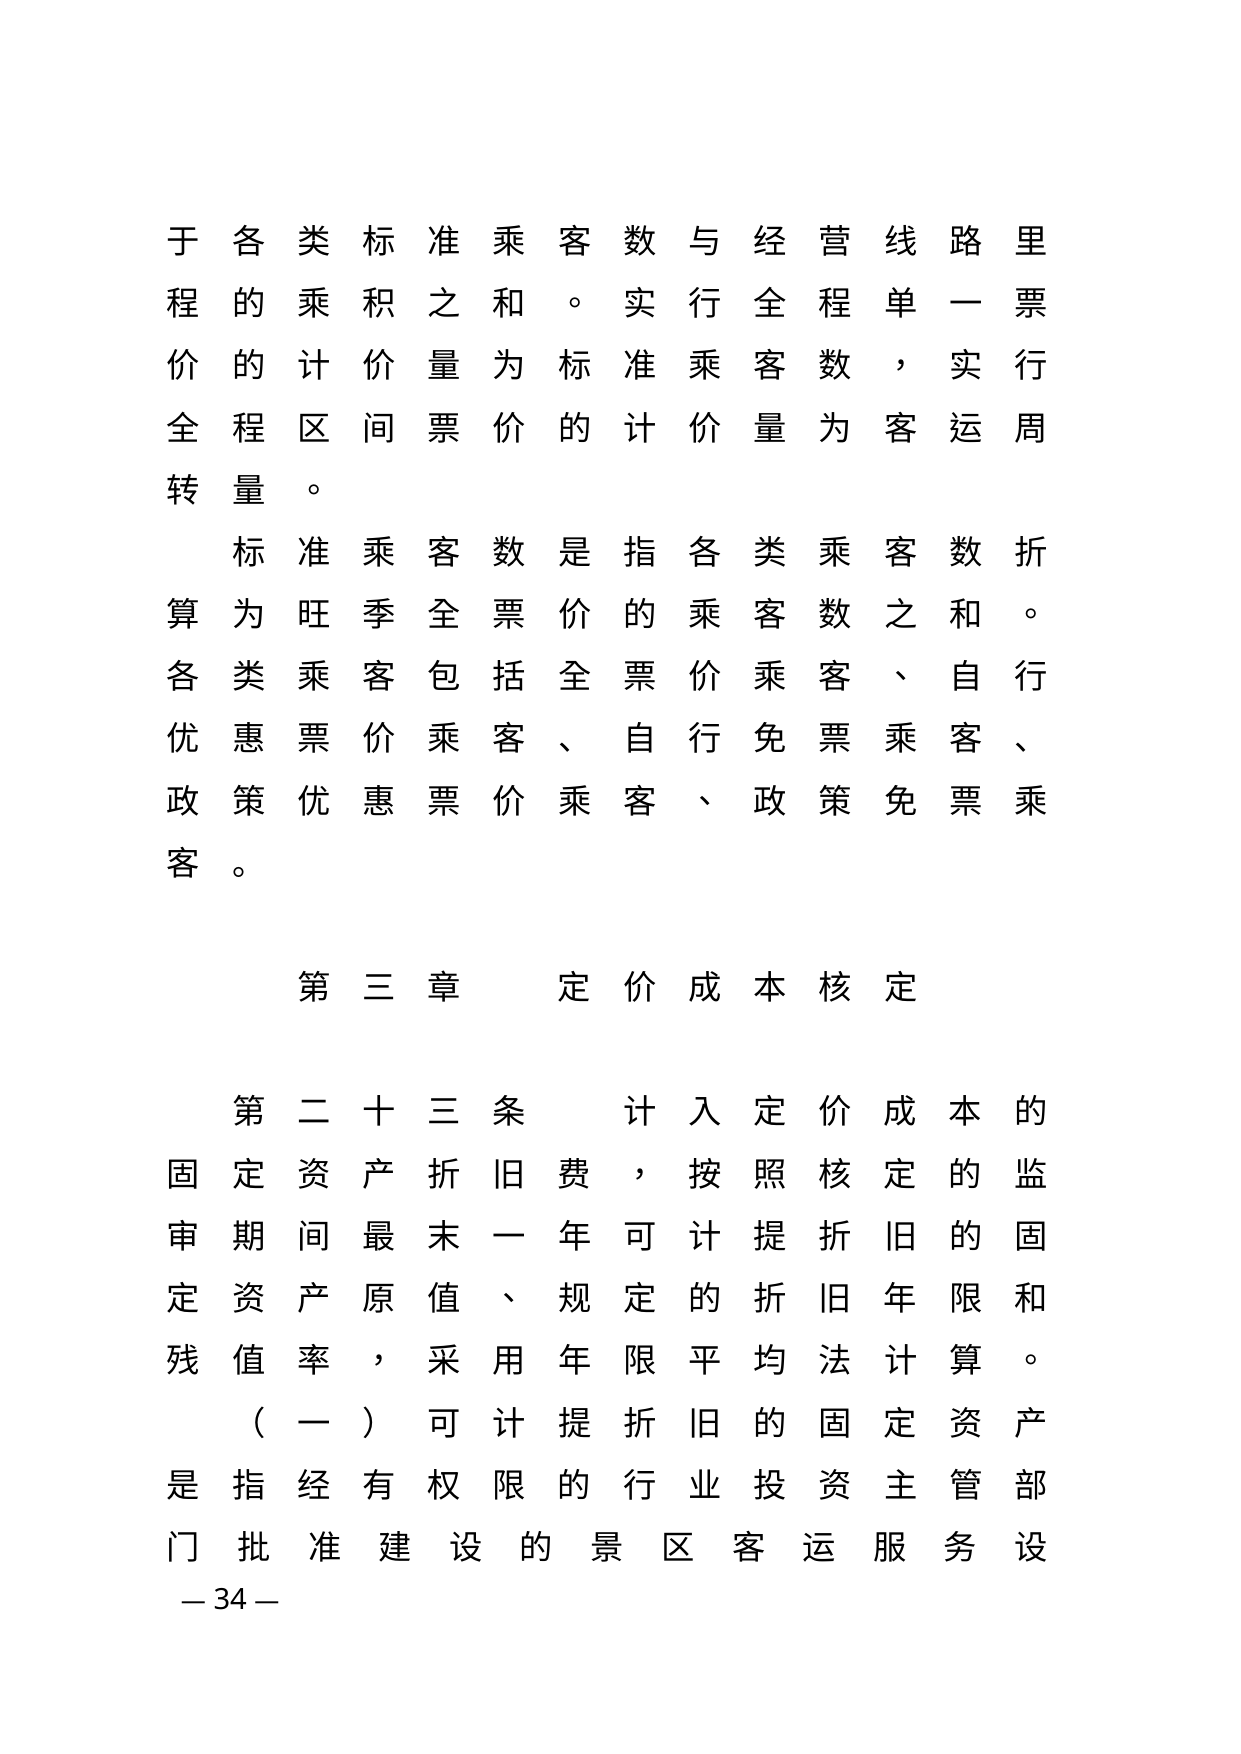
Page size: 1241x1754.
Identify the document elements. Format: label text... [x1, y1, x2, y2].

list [167, 1389, 1079, 1576]
list 第二十三条 计入定价成本的固定资产折旧费，按照核定的监审期间最末一年可计提折旧的固定资产原值、规定的折旧年限和残值率，采用年限平均法计算。 [167, 1078, 1079, 1389]
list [167, 208, 1079, 519]
text 第三章 定价成本核定 [167, 954, 1079, 1016]
list 标准乘客数是指各类乘客数折算为旺季全票价的乘客数之和。各类乘客包括全票价乘客、自行优惠票价乘客、自行免票乘客、政策优惠票价乘客、政策免票乘客。 [167, 519, 1079, 892]
